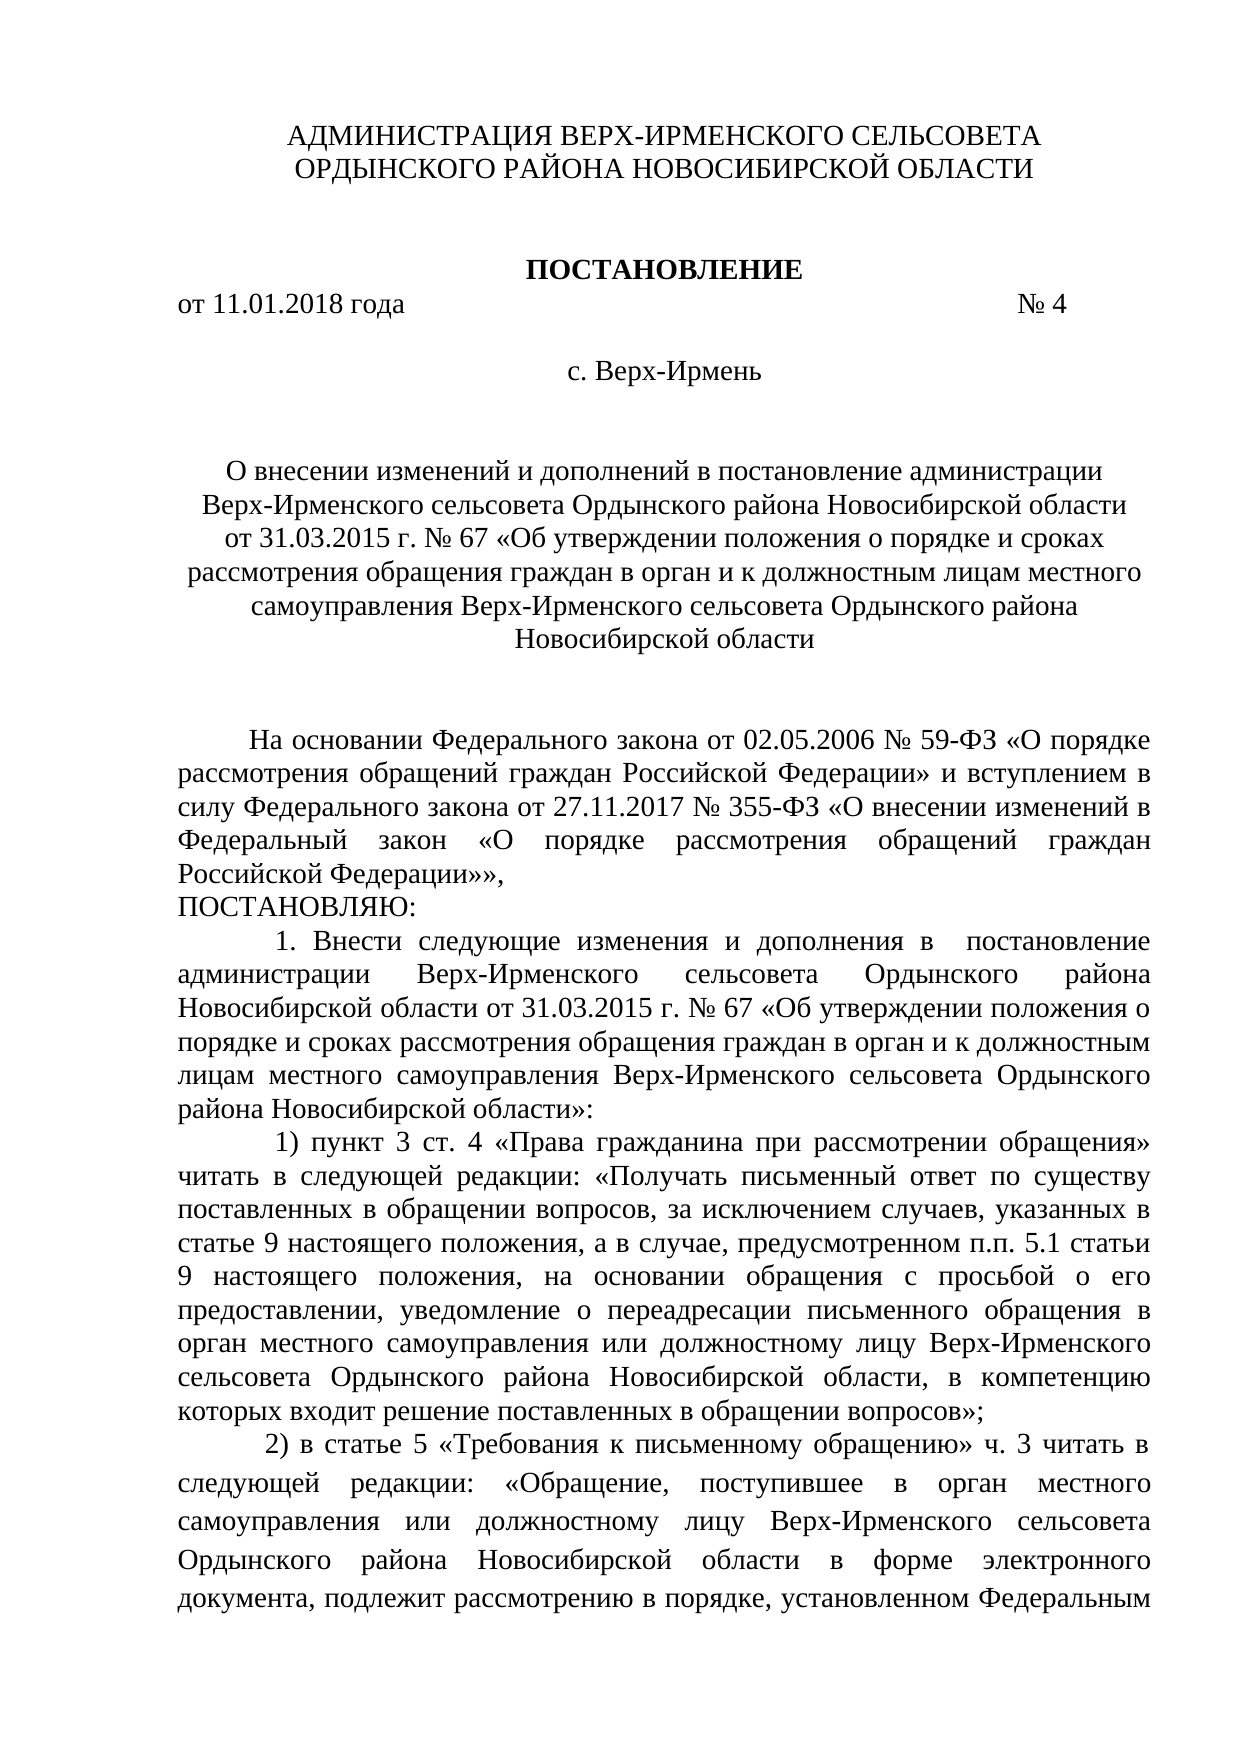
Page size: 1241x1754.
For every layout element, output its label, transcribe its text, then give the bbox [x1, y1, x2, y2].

text АДМИНИСТРАЦИЯ ВЕРХ-ИРМЕНСКОГО СЕЛЬСОВЕТА [177, 118, 1152, 152]
text Верх-Ирменского сельсовета Ордынского района Новосибирской области [177, 487, 1152, 521]
text ОРДЫНСКОГО РАЙОНА НОВОСИБИРСКОЙ ОБЛАСТИ [177, 152, 1152, 185]
text от 31.03.2015 г. № 67 «Об утверждении положения о порядке и сроках рассмотрения обращения граждан в орган и к должностным лицам местного самоуправления Верх-Ирменского сельсовета Ордынского района Новосибирской области [177, 521, 1152, 655]
text 1. Внести следующие изменения и дополнения в постановление администрации Верх-Ирменского сельсовета Ордынского района Новосибирской области от 31.03.2015 г. № 67 «Об утверждении положения о порядке и сроках рассмотрения обращения граждан в орган и к должностным лицам местного самоуправления Верх-Ирменского сельсовета Ордынского района Новосибирской области»: [177, 923, 1152, 1124]
text На основании Федерального закона от 02.05.2006 № 59-ФЗ «О порядке рассмотрения обращений граждан Российской Федерации» и вступлением в силу Федерального закона от 27.11.2017 № 355-ФЗ «О внесении изменений в Федеральный закон «О порядке рассмотрения обращений граждан Российской Федерации»», [177, 722, 1152, 889]
text О внесении изменений и дополнений в постановление администрации [177, 453, 1152, 487]
text ПОСТАНОВЛЯЮ: [177, 889, 1152, 923]
text 1) пункт 3 ст. 4 «Права гражданина при рассмотрении обращения» читать в следующей редакции: «Получать письменный ответ по существу поставленных в обращении вопросов, за исключением случаев, указанных в статье 9 настоящего положения, а в случае, предусмотренном п.п. 5.1 статьи 9 настоящего положения, на основании обращения с просьбой о его предоставлении, уведомление о переадресации письменного обращения в орган местного самоуправления или должностному лицу Верх-Ирменского сельсовета Ордынского района Новосибирской области, в компетенцию которых входит решение поставленных в обращении вопросов»; [177, 1124, 1152, 1426]
text от 11.01.2018 года № 4 [177, 286, 1152, 319]
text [177, 1426, 1152, 1614]
text с. Верх-Ирмень [177, 353, 1152, 386]
text ПОСТАНОВЛЕНИЕ [177, 252, 1152, 286]
